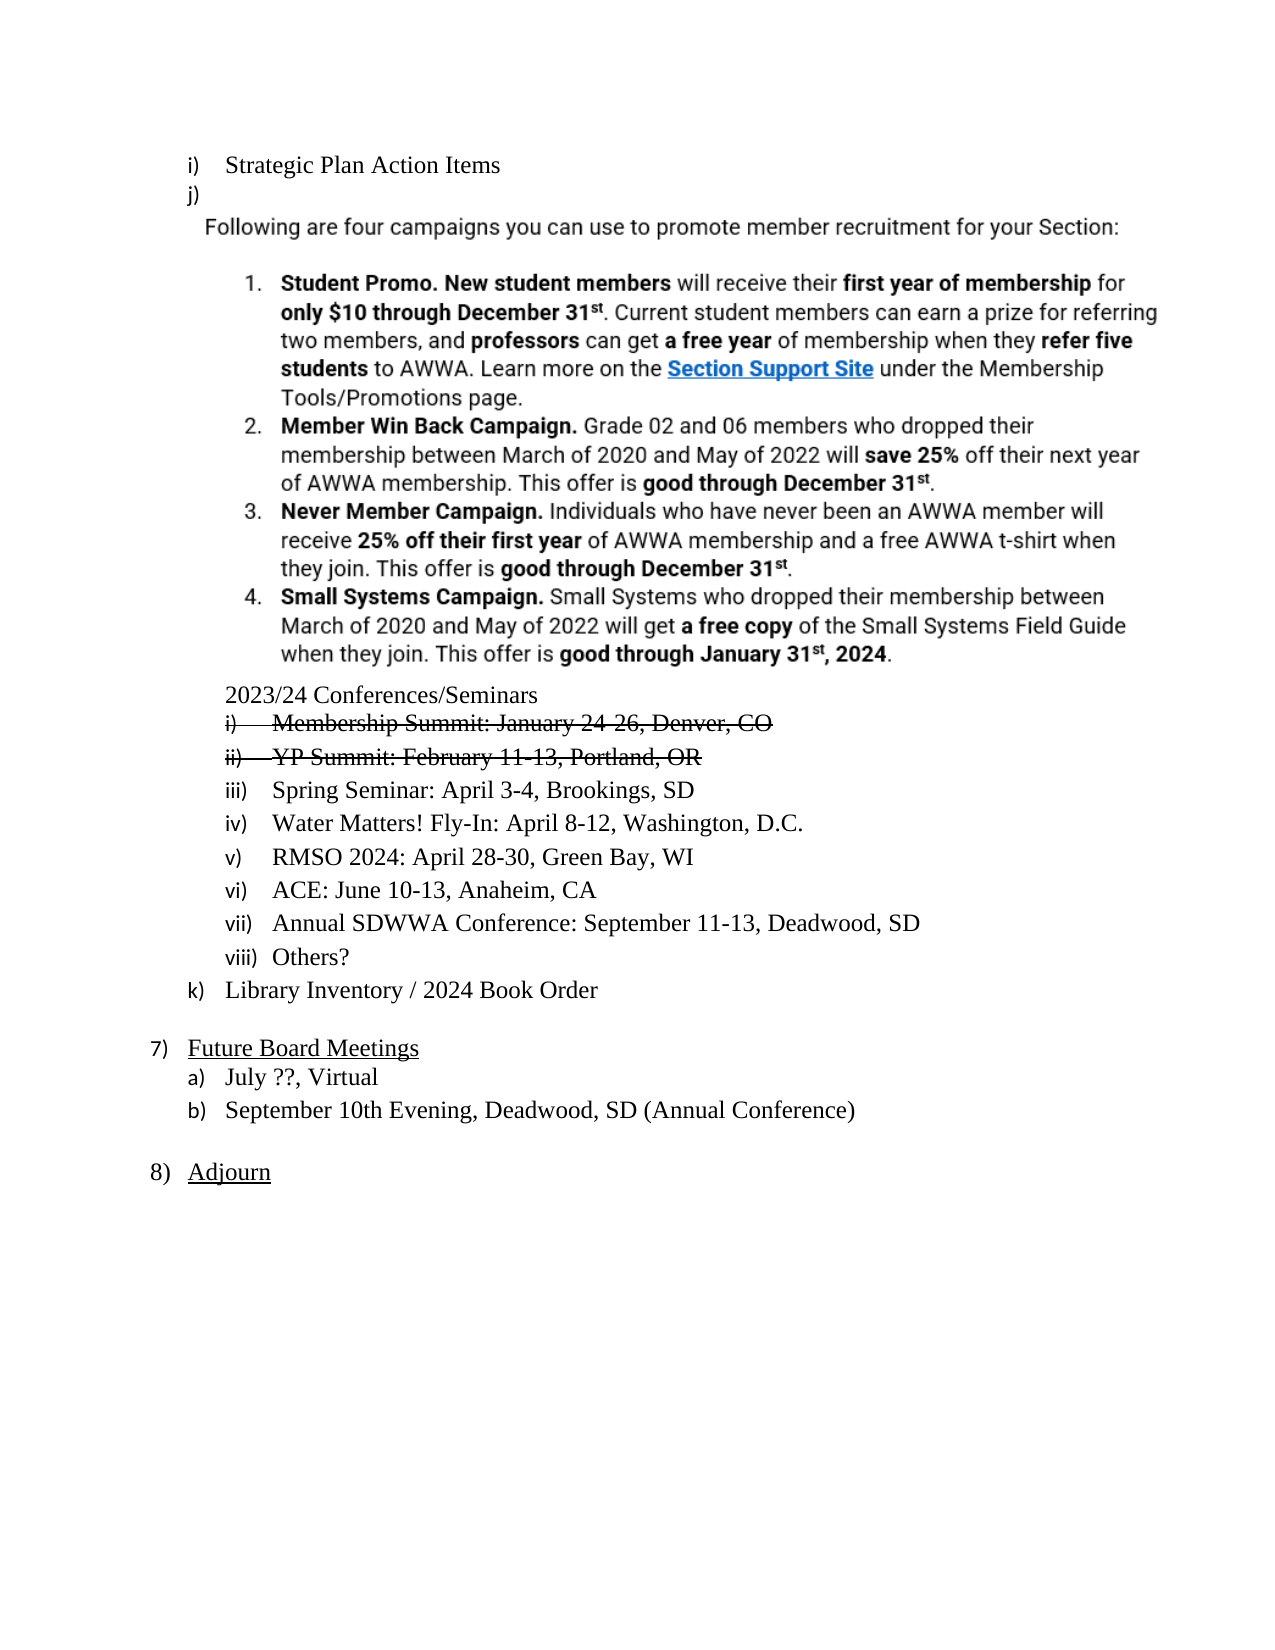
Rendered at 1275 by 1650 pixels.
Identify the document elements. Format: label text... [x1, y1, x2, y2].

list Others? [225, 942, 1125, 971]
list Annual SDWWA Conference: September 11-13, Deadwood, SD [225, 908, 1125, 938]
list 2023/24 Conferences/Seminars [187, 179, 1125, 208]
list Adjourn [150, 1157, 1125, 1186]
list Membership Summit: January 24-26, Denver, CO [225, 708, 1125, 738]
list Strategic Plan Action Items (Print/Attach copy) [187, 150, 1125, 179]
list Water Matters! Fly-In: April 8-12, Washington, D.C. [225, 808, 1125, 838]
list Library Inventory / 2024 Book Order [187, 975, 1125, 1004]
picture [187, 208, 1163, 680]
list RMSO 2024: April 28-30, Green Bay, WI [225, 842, 1125, 871]
list September 10th Evening, Deadwood, SD (Annual Conference) [187, 1095, 1125, 1124]
list July ??, Virtual [187, 1062, 1125, 1091]
list Future Board Meetings [150, 1033, 1125, 1062]
list ACE: June 10-13, Anaheim, CA [225, 875, 1125, 904]
list 2023/24 Conferences/Seminars [187, 680, 1125, 708]
list YP Summit: February 11-13, Portland, OR [225, 742, 1125, 771]
list Spring Seminar: April 3-4, Brookings, SD [225, 775, 1125, 804]
